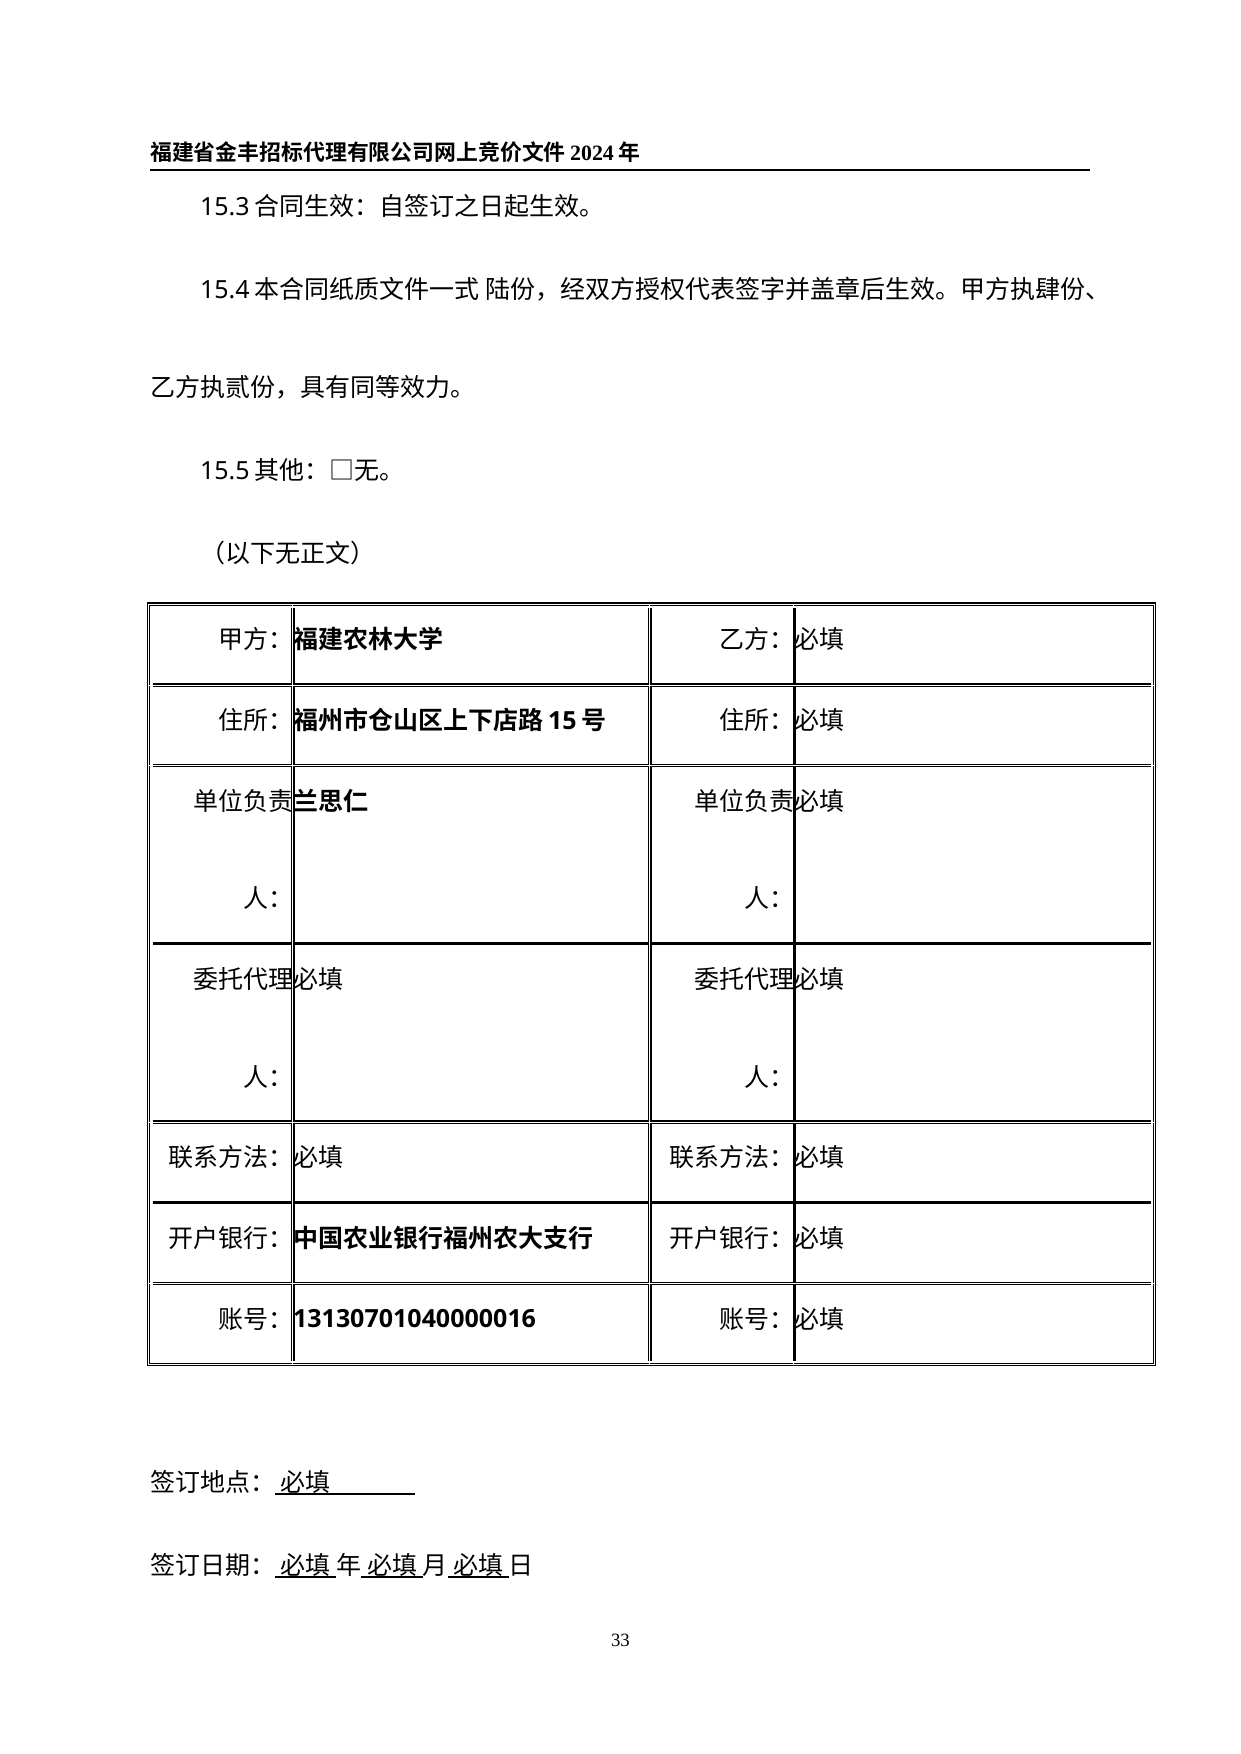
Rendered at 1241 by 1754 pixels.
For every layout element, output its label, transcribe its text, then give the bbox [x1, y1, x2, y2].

table_cell 中国农业银行福州农大支行 [295, 1204, 648, 1282]
table_cell 兰思仁 [295, 767, 648, 942]
text 15.3合同生效：自签订之日起生效。 [150, 172, 1090, 237]
table_cell 住所： [150, 683, 291, 764]
table_cell 13130701040000016 [293, 1282, 650, 1362]
table_cell 联系方法： [652, 1124, 793, 1201]
table_header 福建农林大学 [293, 604, 650, 683]
table_cell 账号： [650, 1285, 794, 1362]
table_cell 单位负责人： [652, 767, 793, 942]
table_cell 必填 [794, 1282, 1154, 1362]
table_cell 联系方法： [150, 1120, 291, 1201]
table_cell 委托代理人： [652, 945, 793, 1120]
table_cell 委托代理人： [150, 942, 291, 1120]
table_cell 住所： [652, 687, 793, 764]
table_cell 必填 [794, 764, 1154, 942]
table_cell 必填 [295, 945, 648, 1120]
table_cell 开户银行： [652, 1204, 793, 1282]
table_cell 必填 [295, 1124, 648, 1201]
table_header 乙方： [650, 604, 794, 683]
table_cell 单位负责人： [149, 764, 293, 942]
text 签订日期： 必填 年 必填 月 必填 日 [150, 1531, 1090, 1596]
table_cell 账号： [149, 1282, 293, 1362]
table_cell 必填 [796, 683, 1153, 764]
table_cell 福州市仓山区上下店路15号 [295, 687, 648, 764]
table_header 必填 [794, 606, 1153, 683]
text 签订地点： 必填 [150, 1448, 1090, 1513]
table_cell 必填 [796, 942, 1153, 1120]
text 15.4本合同纸质文件一式 陆份，经双方授权代表签字并盖章后生效。甲方执肆份、乙方执贰份，具有同等效力。 [150, 255, 1090, 418]
table_cell 必填 [796, 1120, 1153, 1201]
text 15.5其他：□无。 [150, 436, 1090, 501]
table_cell 开户银行： [150, 1201, 291, 1282]
text （以下无正文） [150, 519, 1090, 584]
table_cell 必填 [796, 1201, 1153, 1282]
table_header 甲方： [150, 604, 293, 683]
